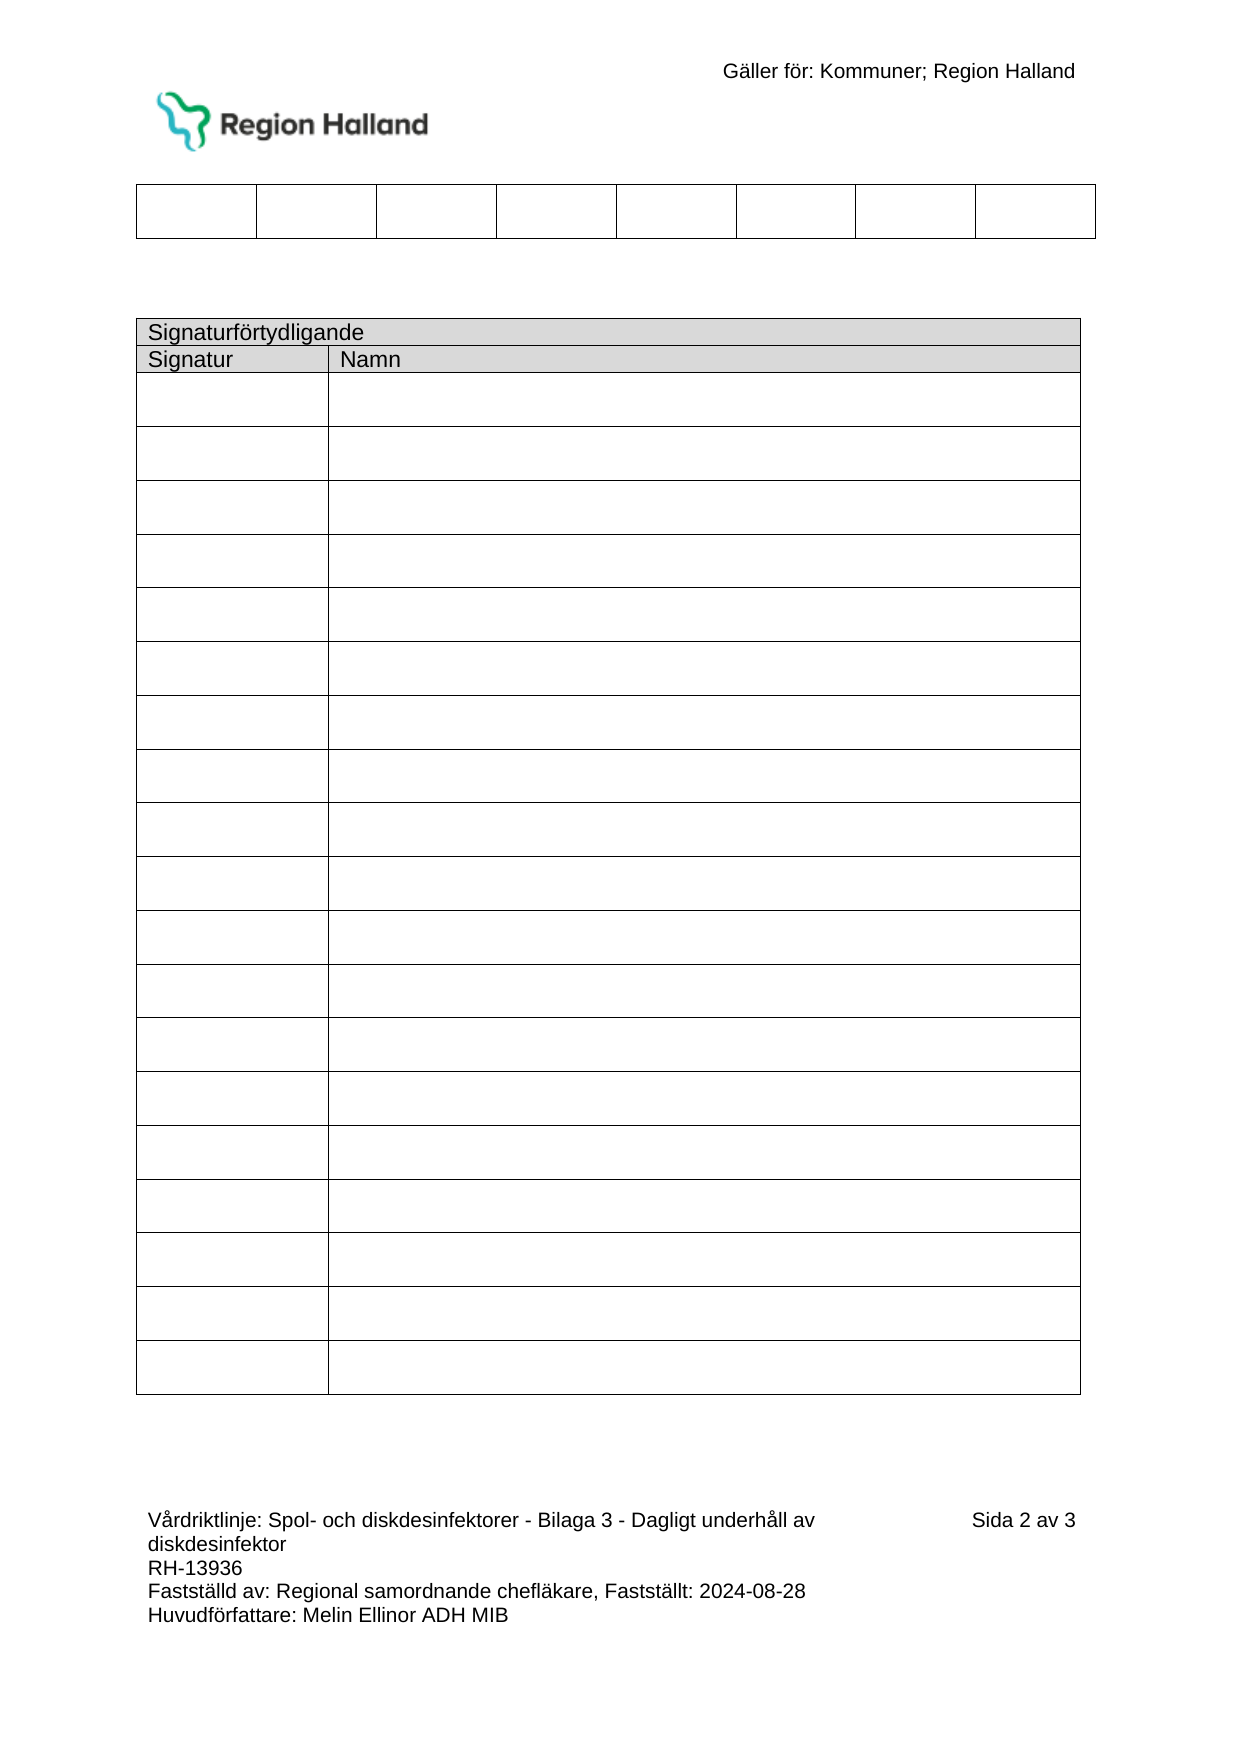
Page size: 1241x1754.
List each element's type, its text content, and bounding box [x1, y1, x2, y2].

table_cell [377, 185, 496, 237]
table_header Signaturförtydligande [137, 319, 1080, 345]
table_cell [329, 1126, 1080, 1178]
table_cell [329, 1180, 1080, 1232]
table_cell [329, 427, 1080, 480]
table_cell [329, 750, 1080, 802]
table_cell Signatur [137, 346, 328, 372]
table_cell [329, 803, 1080, 856]
table_cell [137, 1126, 328, 1178]
table_cell [137, 1233, 328, 1286]
table_cell [137, 1287, 328, 1340]
picture [147, 85, 437, 158]
table_cell [329, 1341, 1080, 1393]
table_cell [329, 965, 1080, 1017]
table_cell [137, 1072, 328, 1125]
table_cell [737, 185, 855, 237]
table_cell [329, 1233, 1080, 1286]
table_cell [329, 1018, 1080, 1071]
table_cell [976, 185, 1095, 237]
table_cell [137, 588, 328, 641]
table_cell [137, 965, 328, 1017]
table_cell [257, 185, 376, 237]
table_cell [137, 1180, 328, 1232]
table_cell [617, 185, 736, 237]
table_cell Namn [329, 346, 1080, 372]
table_cell [137, 642, 328, 695]
table_cell [137, 857, 328, 910]
table_cell [137, 1018, 328, 1071]
table_cell [137, 803, 328, 856]
table_cell [137, 1341, 328, 1393]
table_cell [329, 696, 1080, 748]
table_cell [137, 696, 328, 748]
table_cell [329, 481, 1080, 533]
table_cell [497, 185, 616, 237]
table_cell [137, 373, 328, 426]
table_cell [329, 857, 1080, 910]
table_cell [329, 588, 1080, 641]
table_cell [329, 1072, 1080, 1125]
table_cell [329, 373, 1080, 426]
table_cell [137, 427, 328, 480]
table_cell [137, 185, 256, 237]
table_cell [329, 911, 1080, 963]
table_cell [137, 481, 328, 533]
table_cell [329, 535, 1080, 587]
table_cell [329, 642, 1080, 695]
table_cell [856, 185, 975, 237]
table_cell [137, 535, 328, 587]
table_cell [137, 911, 328, 963]
table_cell [137, 750, 328, 802]
table_cell [329, 1287, 1080, 1340]
